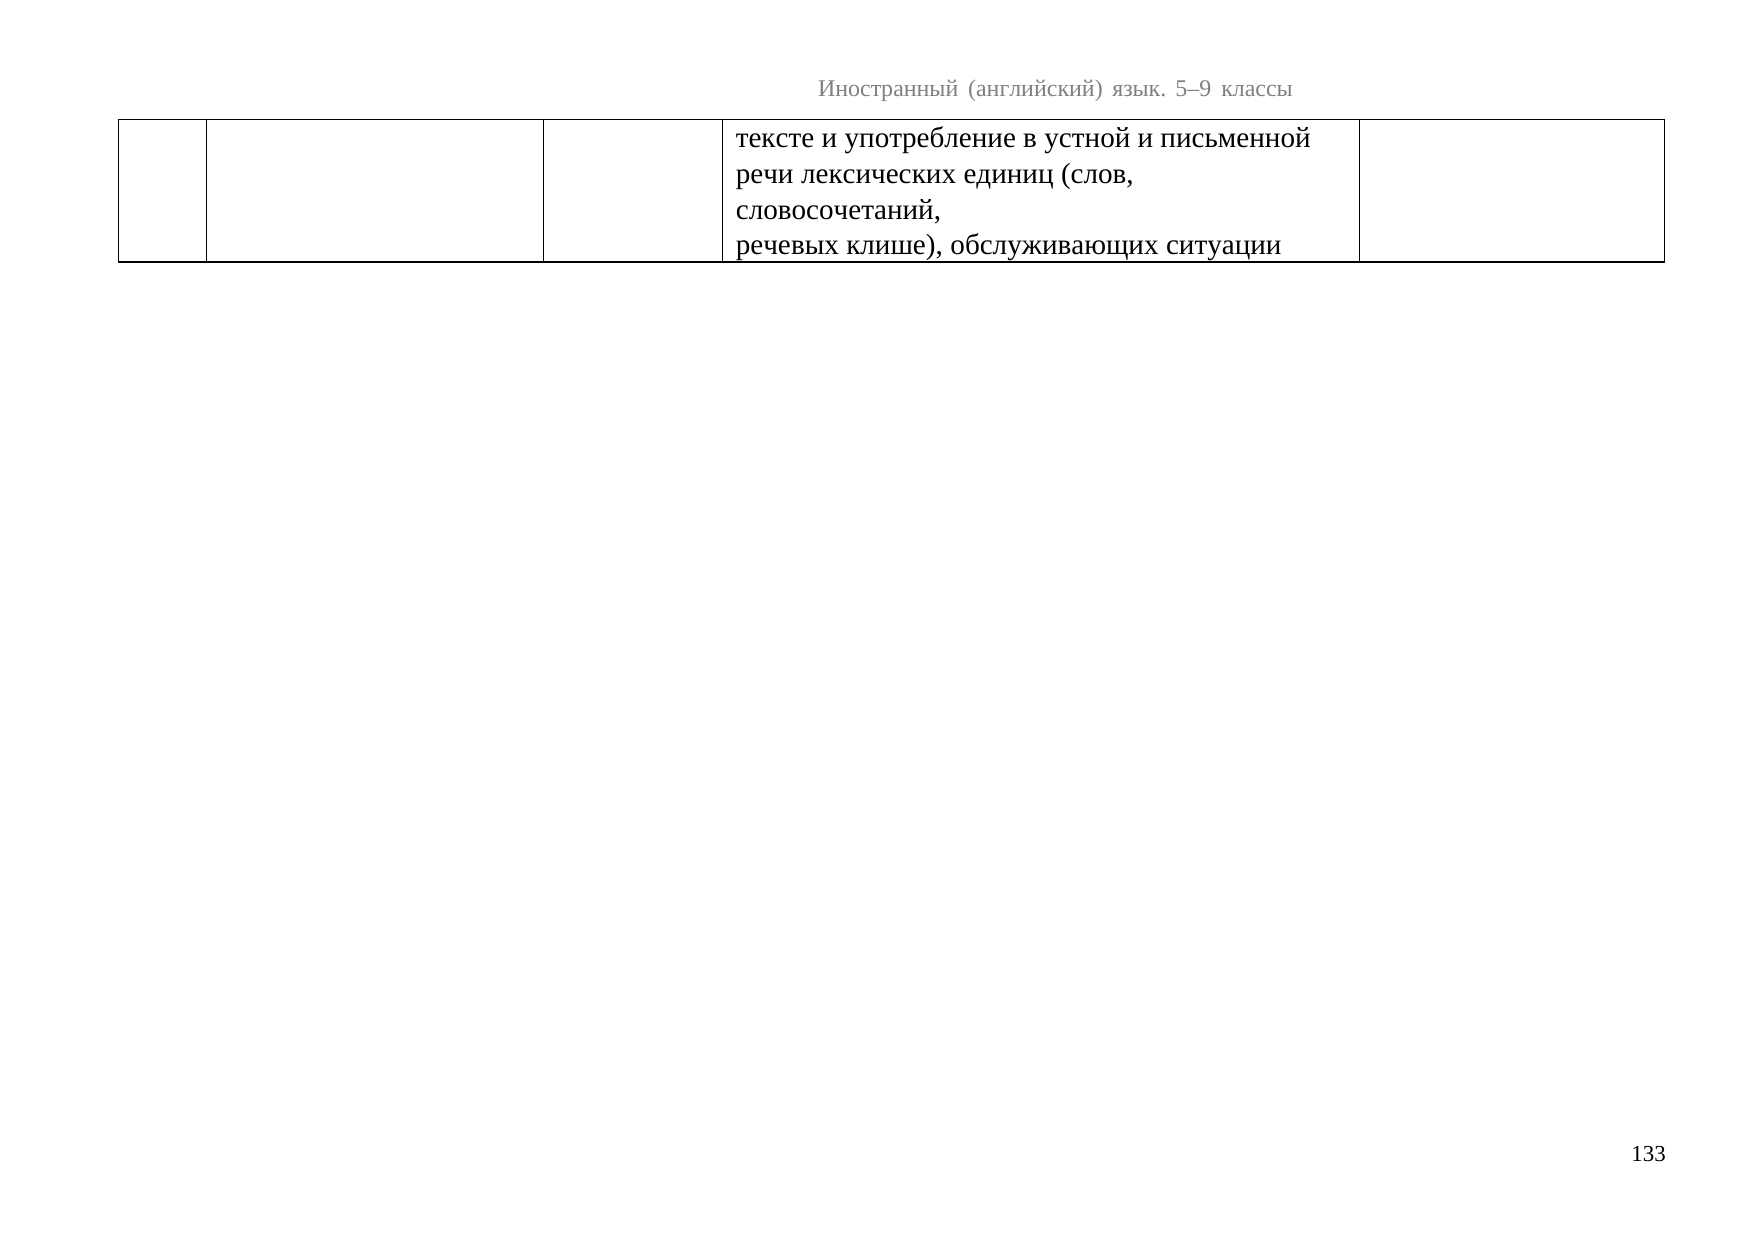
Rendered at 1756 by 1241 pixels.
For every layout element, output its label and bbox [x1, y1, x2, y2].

table_header [544, 120, 722, 261]
table_header [207, 120, 543, 261]
table_header [1360, 120, 1664, 261]
table_header [723, 120, 1359, 261]
table_header [119, 120, 206, 261]
